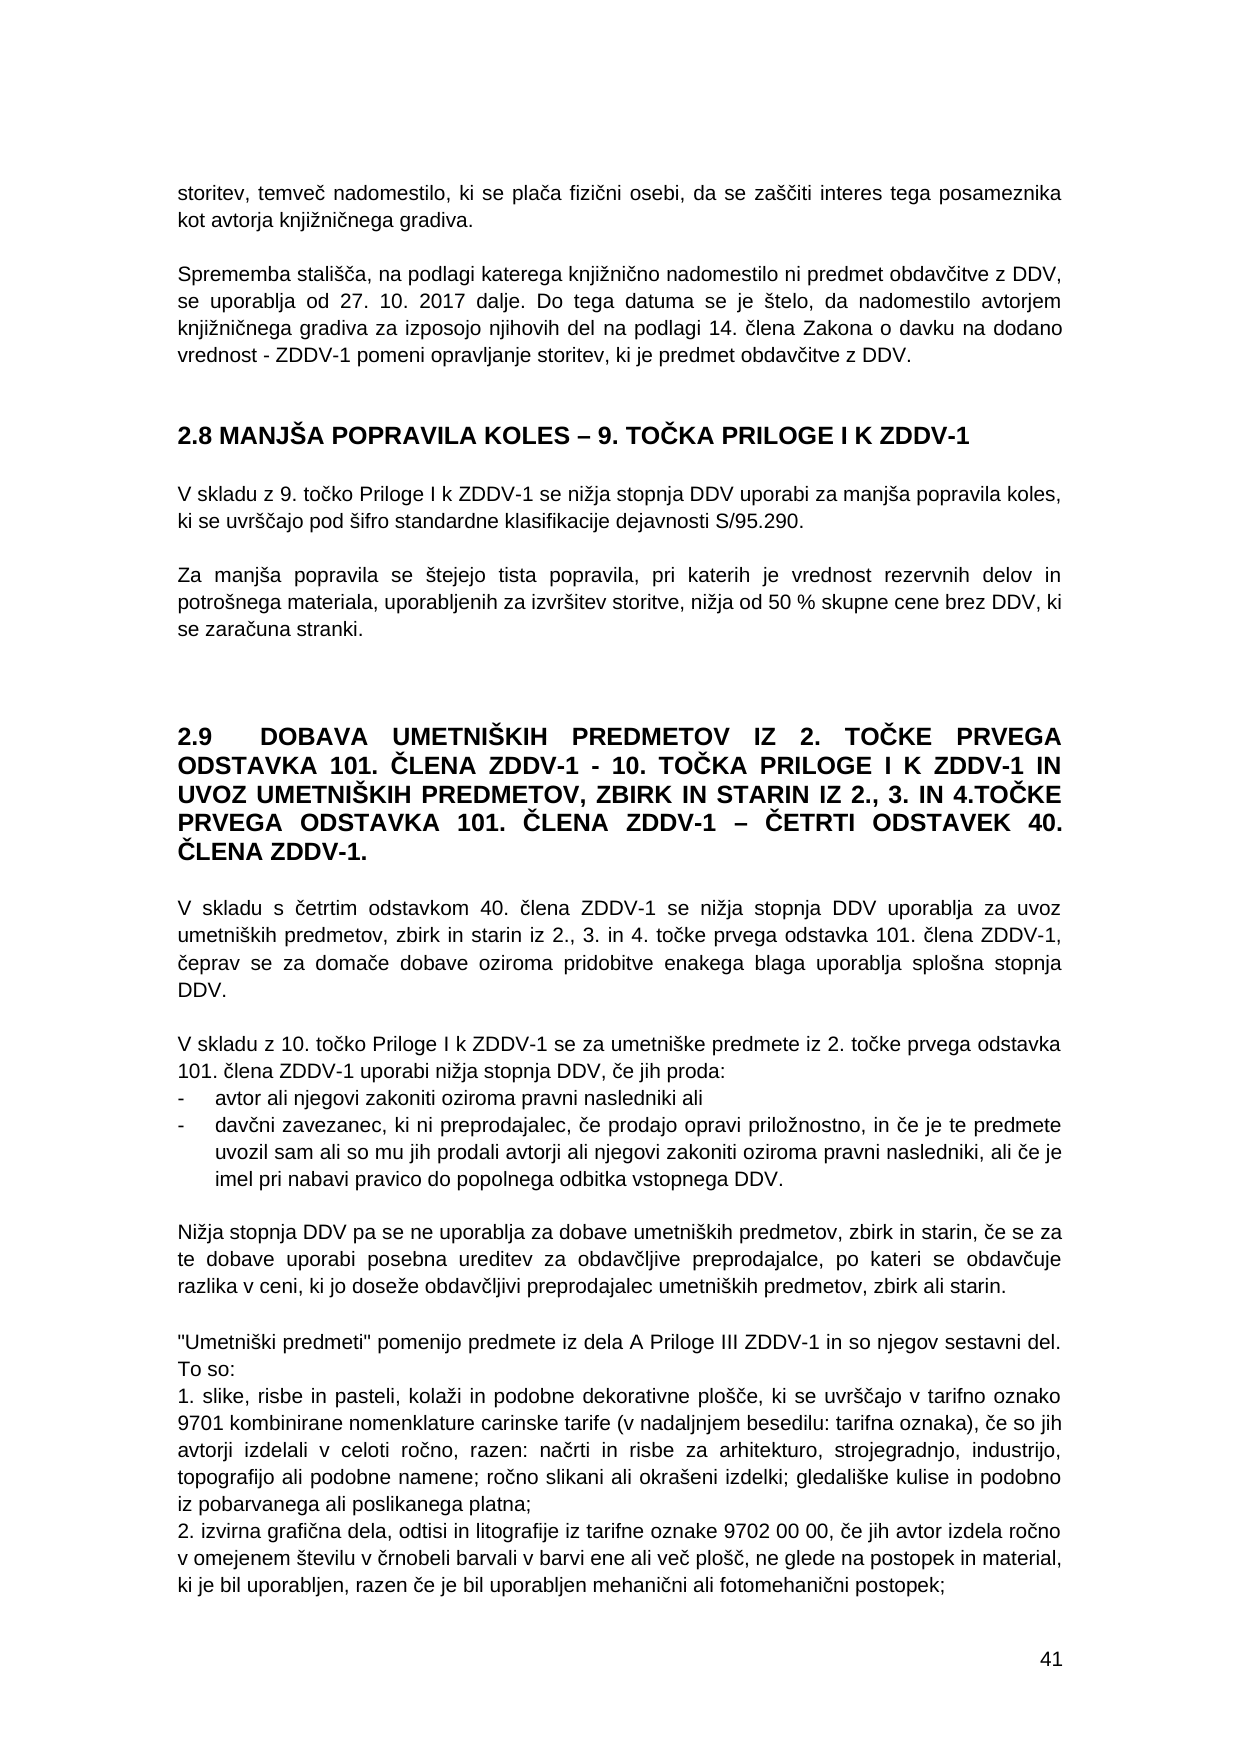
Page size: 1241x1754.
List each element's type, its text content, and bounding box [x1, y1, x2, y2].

text Za manjša popravila se štejejo tista popravila, pri katerih je vrednost rezervnih delov in potrošnega materiala, uporabljenih za izvršitev storitve, nižja od 50 % skupne cene brez DDV, ki se zaračuna stranki. [177, 560, 1063, 641]
text V skladu s četrtim odstavkom 40. člena ZDDV-1 se nižja stopnja DDV uporablja za uvoz umetniških predmetov, zbirk in starin iz 2., 3. in 4. točke prvega odstavka 101. člena ZDDV-1, čeprav se za domače dobave oziroma pridobitve enakega blaga uporablja splošna stopnja DDV. [177, 893, 1063, 1001]
text "Umetniški predmeti" pomenijo predmete iz dela A Priloge III ZDDV-1 in so njegov sestavni del. To so: [177, 1326, 1063, 1381]
text 2.8 MANJŠA POPRAVILA KOLES – 9. TOČKA PRILOGE I K ZDDV-1 [177, 421, 1063, 450]
text Nižja stopnja DDV pa se ne uporablja za dobave umetniških predmetov, zbirk in starin, če se za te dobave uporabi posebna ureditev za obdavčljive preprodajalce, po kateri se obdavčuje razlika v ceni, ki jo doseže obdavčljivi preprodajalec umetniških predmetov, zbirk ali starin. [177, 1218, 1063, 1299]
text 1. slike, risbe in pasteli, kolaži in podobne dekorativne plošče, ki se uvrščajo v tarifno oznako 9701 kombinirane nomenklature carinske tarife (v nadaljnjem besedilu: tarifna oznaka), če so jih avtorji izdelali v celoti ročno, razen: načrti in risbe za arhitekturo, strojegradnjo, industrijo, topografijo ali podobne namene; ročno slikani ali okrašeni izdelki; gledališke kulise in podobno iz pobarvanega ali poslikanega platna; [177, 1381, 1063, 1516]
text 2.9 DOBAVA UMETNIŠKIH PREDMETOV IZ 2. TOČKE PRVEGA ODSTAVKA 101. ČLENA ZDDV-1 - 10. TOČKA PRILOGE I K ZDDV-1 IN UVOZ UMETNIŠKIH PREDMETOV, ZBIRK IN STARIN IZ 2., 3. IN 4.TOČKE PRVEGA ODSTAVKA 101. ČLENA ZDDV-1 – ČETRTI ODSTAVEK 40. ČLENA ZDDV-1. [177, 722, 1063, 866]
text V skladu z 9. točko Priloge I k ZDDV-1 se nižja stopnja DDV uporabi za manjša popravila koles, ki se uvrščajo pod šifro standardne klasifikacije dejavnosti S/95.290. [177, 478, 1063, 533]
text Sprememba stališča, na podlagi katerega knjižnično nadomestilo ni predmet obdavčitve z DDV, se uporablja od 27. 10. 2017 dalje. Do tega datuma se je štelo, da nadomestilo avtorjem knjižničnega gradiva za izposojo njihovih del na podlagi 14. člena Zakona o davku na dodano vrednost - ZDDV-1 pomeni opravljanje storitev, ki je predmet obdavčitve z DDV. [177, 258, 1063, 367]
text 2. izvirna grafična dela, odtisi in litografije iz tarifne oznake 9702 00 00, če jih avtor izdela ročno v omejenem številu v črnobeli barvali v barvi ene ali več plošč, ne glede na postopek in material, ki je bil uporabljen, razen če je bil uporabljen mehanični ali fotomehanični postopek; [177, 1516, 1063, 1597]
text V skladu z 10. točko Priloge I k ZDDV-1 se za umetniške predmete iz 2. točke prvega odstavka 101. člena ZDDV-1 uporabi nižja stopnja DDV, če jih proda: [177, 1028, 1063, 1083]
list davčni zavezanec, ki ni preprodajalec, če prodajo opravi priložnostno, in če je te predmete uvozil sam ali so mu jih prodali avtorji ali njegovi zakoniti oziroma pravni nasledniki, ali če je imel pri nabavi pravico do popolnega odbitka vstopnega DDV. [177, 1110, 1063, 1191]
list avtor ali njegovi zakoniti oziroma pravni nasledniki ali [177, 1083, 1063, 1110]
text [177, 177, 1063, 231]
